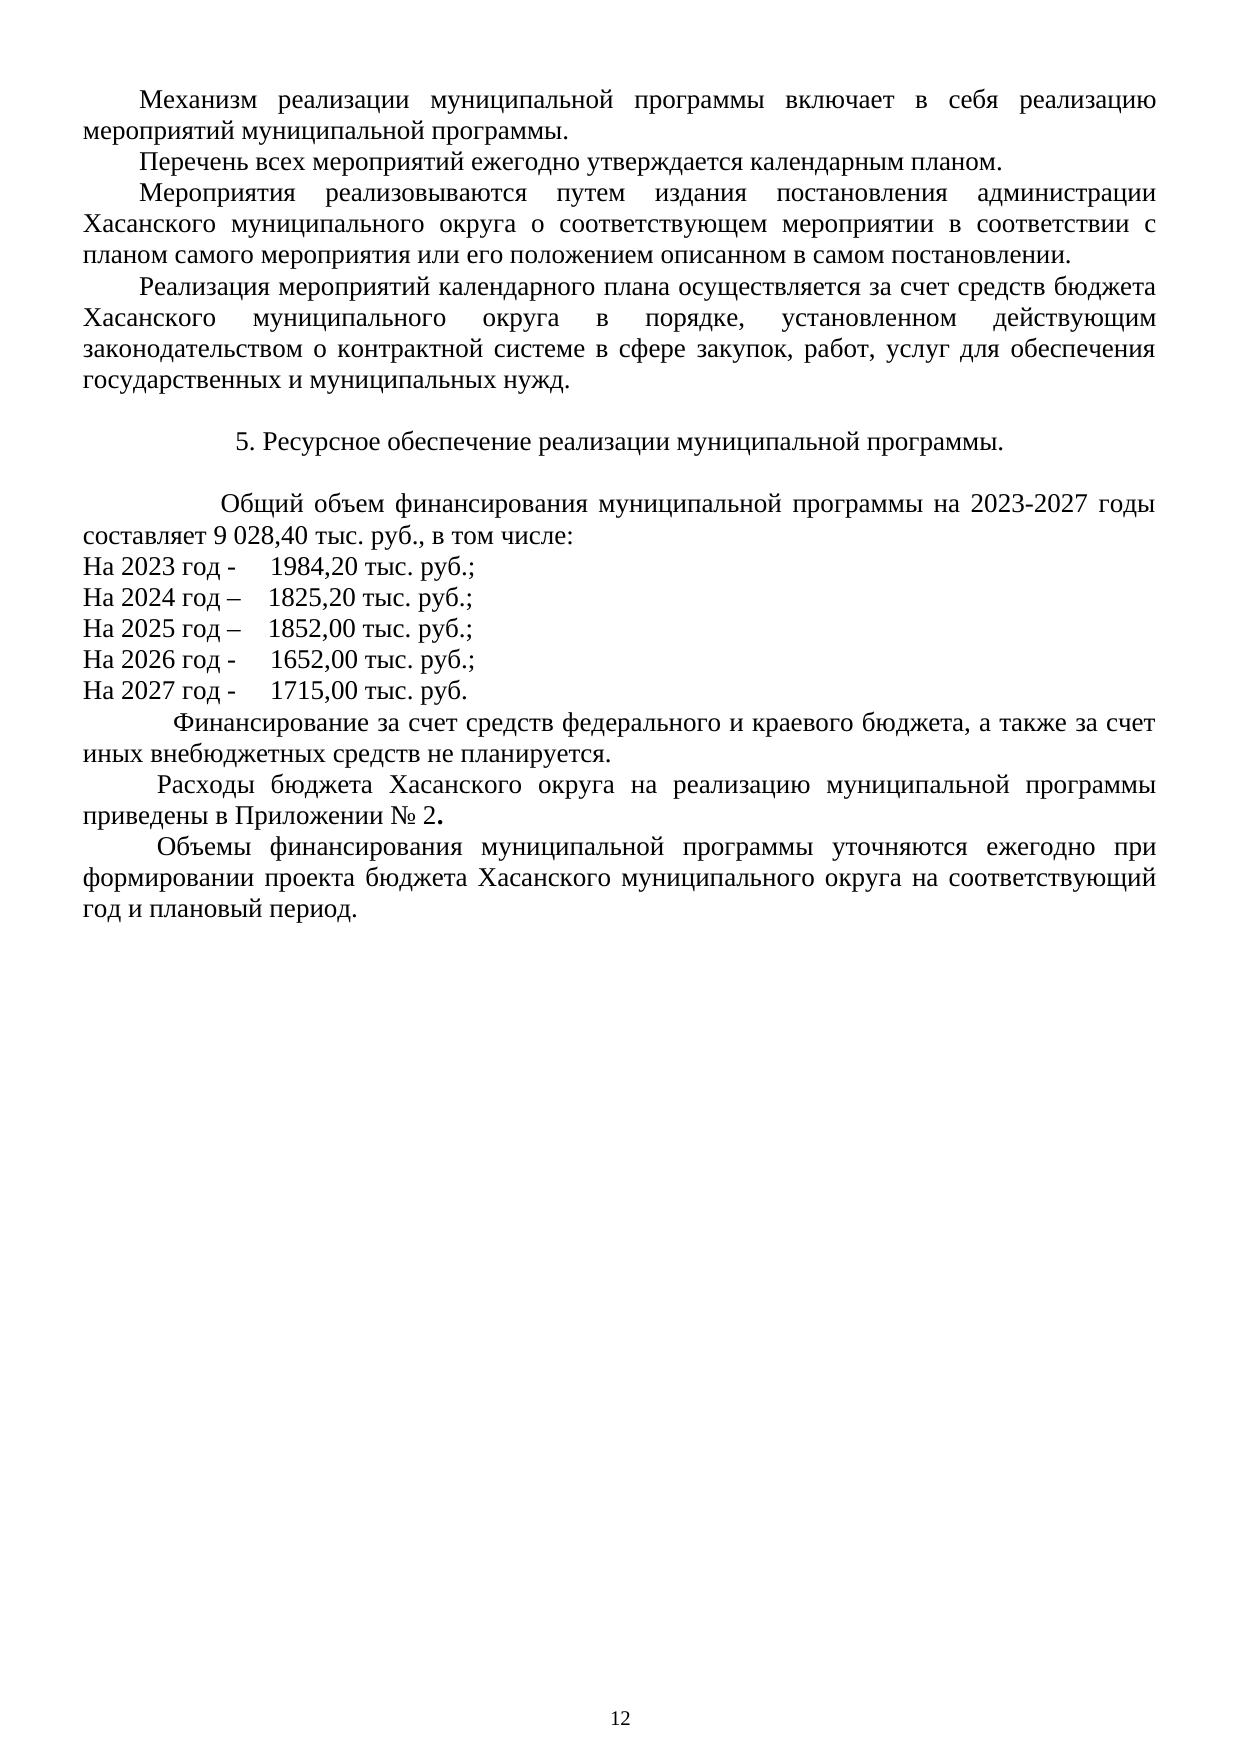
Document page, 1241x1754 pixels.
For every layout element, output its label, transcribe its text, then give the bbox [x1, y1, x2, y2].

text Финансирование за счет средств федерального и краевого бюджета, а также за счет иных внебюджетных средств не планируется. [83, 706, 1157, 768]
text На 2026 год - 1652,00 тыс. руб.; [83, 643, 1157, 674]
text На 2025 год – 1852,00 тыс. руб.; [83, 612, 1157, 643]
text 5. Ресурсное обеспечение реализации муниципальной программы. [83, 425, 1157, 456]
text Общий объем финансирования муниципальной программы на 2023-2027 годы составляет 9 028,40 тыс. руб., в том числе: [83, 488, 1157, 550]
text На 2024 год – 1825,20 тыс. руб.; [83, 581, 1157, 612]
text Мероприятия реализовываются путем издания постановления администрации Хасанского муниципального округа о соответствующем мероприятии в соответствии с планом самого мероприятия или его положением описанном в самом постановлении. [83, 176, 1157, 269]
text На 2027 год - 1715,00 тыс. руб. [83, 674, 1157, 706]
text Расходы бюджета Хасанского округа на реализацию муниципальной программы приведены в Приложении № 2. [83, 768, 1157, 830]
text Реализация мероприятий календарного плана осуществляется за счет средств бюджета Хасанского муниципального округа в порядке, установленном действующим законодательством о контрактной системе в сфере закупок, работ, услуг для обеспечения государственных и муниципальных нужд. [83, 269, 1157, 394]
text Объемы финансирования муниципальной программы уточняются ежегодно при формировании проекта бюджета Хасанского муниципального округа на соответствующий год и плановый период. [83, 830, 1157, 924]
text Перечень всех мероприятий ежегодно утверждается календарным планом. [83, 145, 1157, 176]
text На 2023 год - 1984,20 тыс. руб.; [83, 550, 1157, 581]
text Механизм реализации муниципальной программы включает в себя реализацию мероприятий муниципальной программы. [83, 83, 1157, 145]
